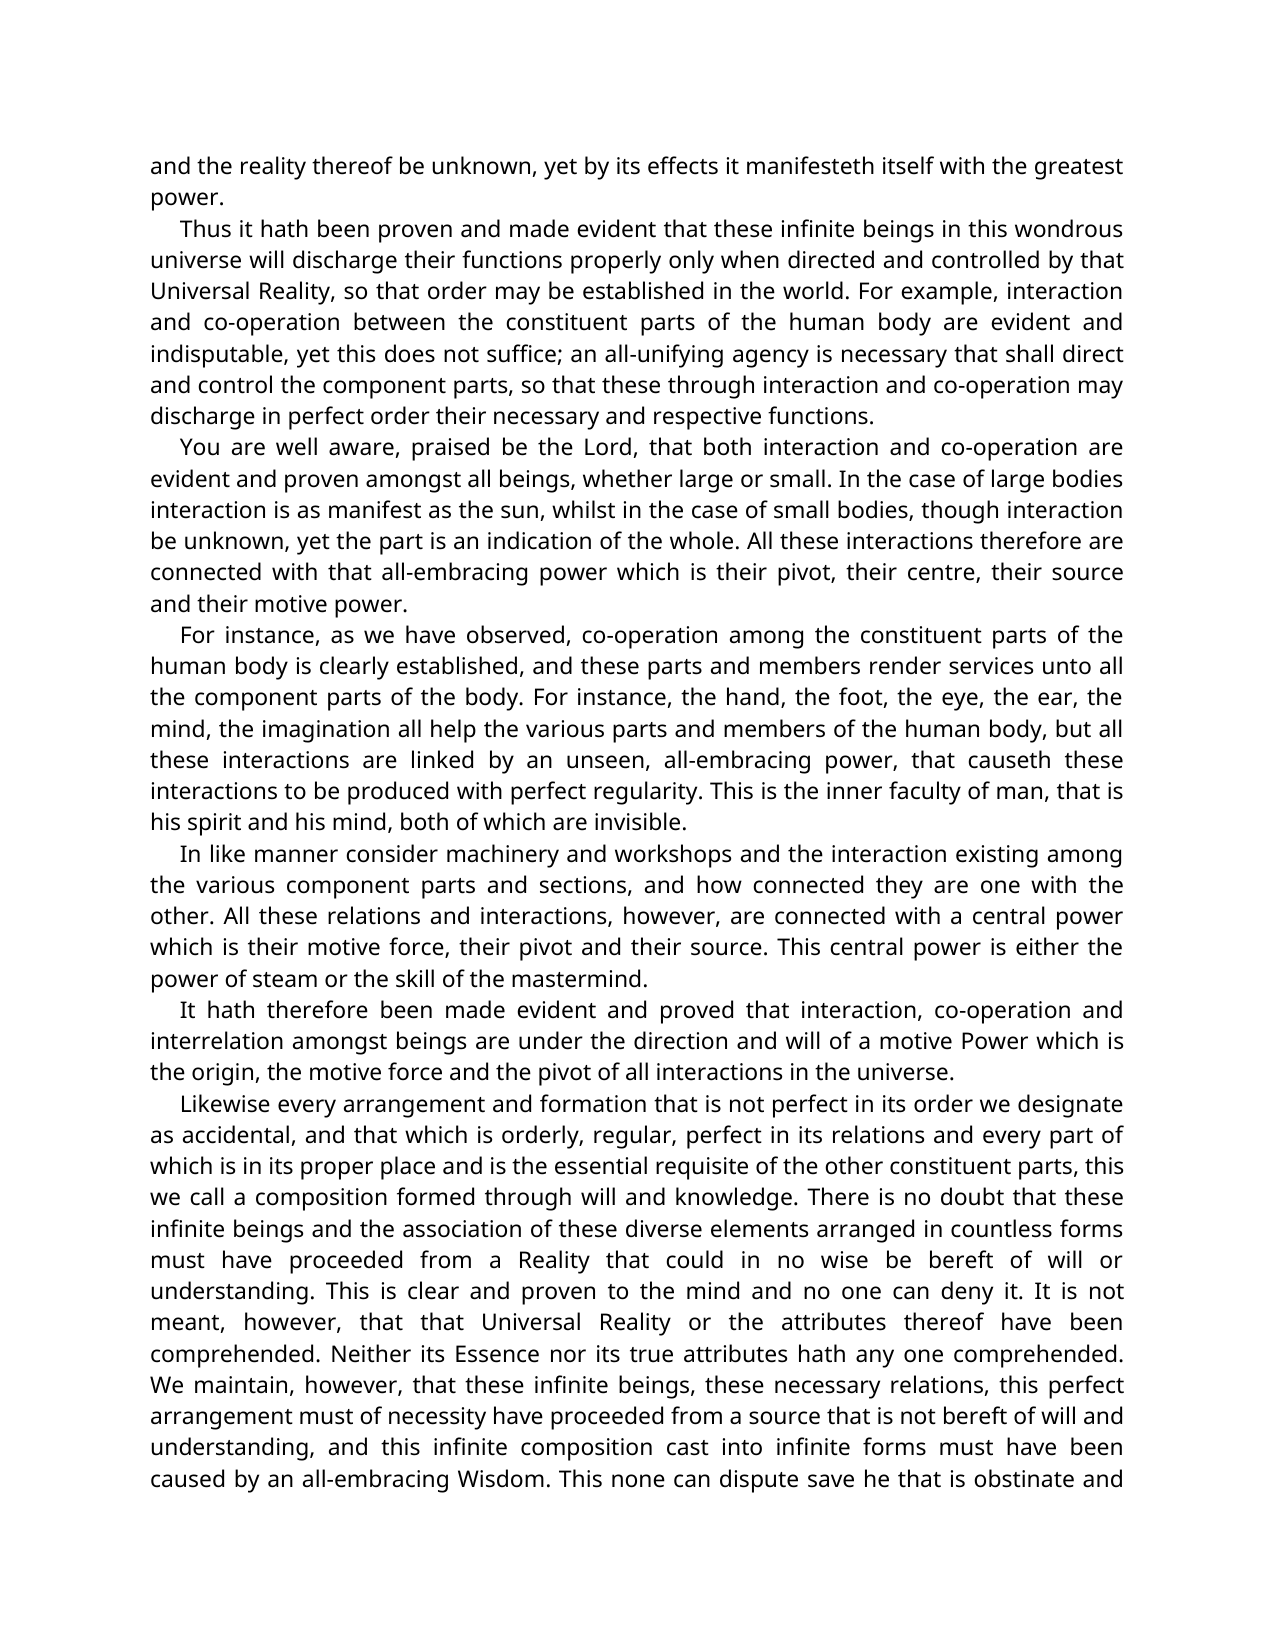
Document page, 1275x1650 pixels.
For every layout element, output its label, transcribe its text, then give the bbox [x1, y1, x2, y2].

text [150, 1087, 1125, 1494]
text In like manner consider machinery and workshops and the interaction existing among the various component parts and sections, and how connected they are one with the other. All these relations and interactions, however, are connected with a central power which is their motive force, their pivot and their source. This central power is either the power of steam or the skill of the mastermind. [150, 837, 1125, 994]
text You are well aware, praised be the Lord, that both interaction and co-operation are evident and proven amongst all beings, whether large or small. In the case of large bodies interaction is as manifest as the sun, whilst in the case of small bodies, though interaction be unknown, yet the part is an indication of the whole. All these interactions therefore are connected with that all-embracing power which is their pivot, their centre, their source and their motive power. [150, 431, 1125, 619]
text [150, 150, 1125, 212]
text It hath therefore been made evident and proved that interaction, co-operation and interrelation amongst beings are under the direction and will of a motive Power which is the origin, the motive force and the pivot of all interactions in the universe. [150, 994, 1125, 1087]
text Thus it hath been proven and made evident that these infinite beings in this wondrous universe will discharge their functions properly only when directed and controlled by that Universal Reality, so that order may be established in the world. For example, interaction and co-operation between the constituent parts of the human body are evident and indisputable, yet this does not suffice; an all-unifying agency is necessary that shall direct and control the component parts, so that these through interaction and co-operation may discharge in perfect order their necessary and respective functions. [150, 212, 1125, 431]
text For instance, as we have observed, co-operation among the constituent parts of the human body is clearly established, and these parts and members render services unto all the component parts of the body. For instance, the hand, the foot, the eye, the ear, the mind, the imagination all help the various parts and members of the human body, but all these interactions are linked by an unseen, all-embracing power, that causeth these interactions to be produced with perfect regularity. This is the inner faculty of man, that is his spirit and his mind, both of which are invisible. [150, 619, 1125, 837]
